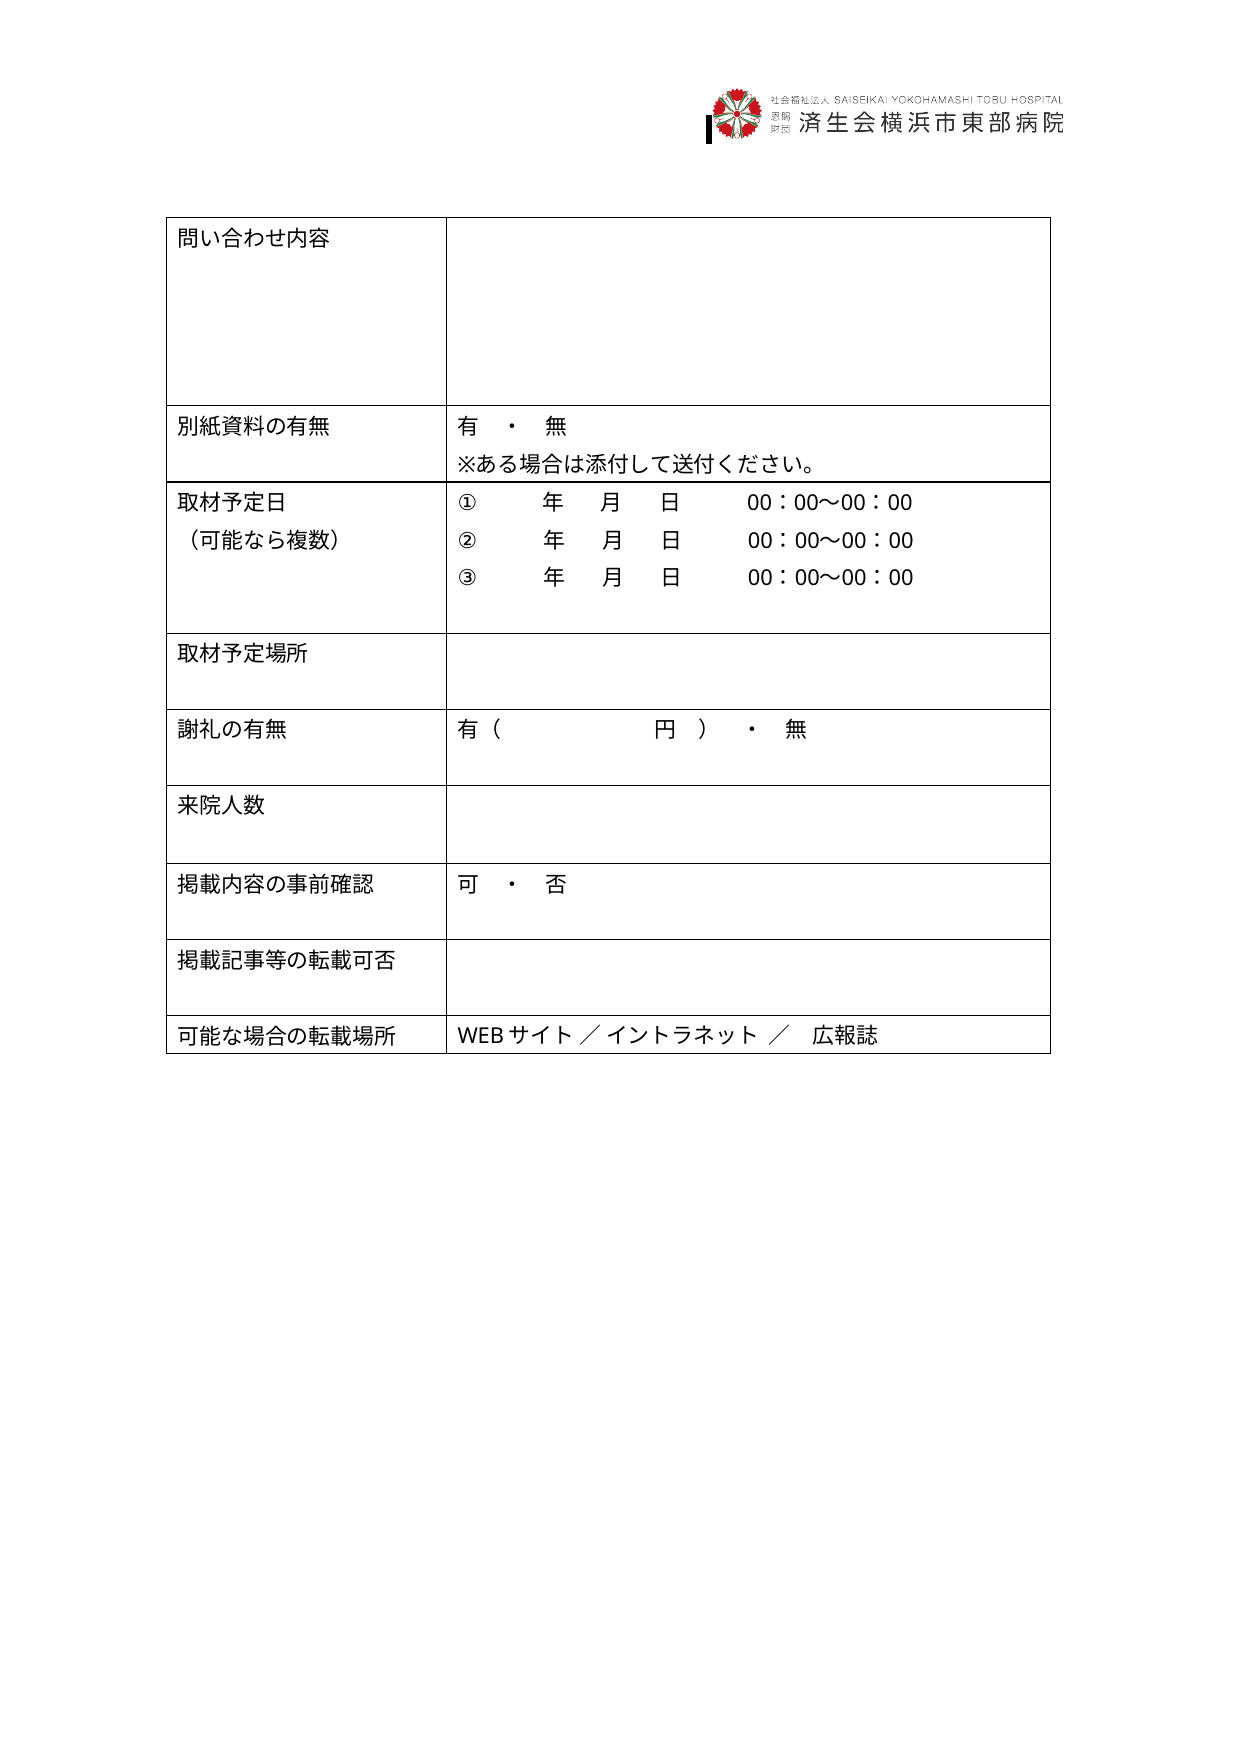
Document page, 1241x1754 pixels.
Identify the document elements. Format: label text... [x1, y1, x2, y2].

table_cell [447, 940, 1050, 1015]
table_cell 掲載内容の事前確認 [167, 864, 446, 939]
table_cell 年 月 日 00：00～00：00 年 月 日 00：00～00：00 年 月 日 00：00～00：00 [447, 483, 1050, 632]
table_cell 掲載記事等の転載可否 [167, 940, 446, 1015]
table_cell 可能な場合の転載場所 [167, 1016, 446, 1053]
table_cell 問い合わせ内容 [167, 218, 446, 405]
table_cell 来院人数 [167, 786, 446, 863]
table_cell WEBサイト ／ イントラネット ／ 広報誌 [447, 1016, 1050, 1053]
table_cell 取材予定場所 [167, 634, 446, 708]
table_cell 可 ・ 否 [447, 864, 1050, 939]
table_cell 謝礼の有無 [167, 710, 446, 784]
table_cell [447, 786, 1050, 863]
table_cell [447, 634, 1050, 708]
table_cell 別紙資料の有無 [167, 406, 446, 481]
table_cell 有 ・ 無 ※ある場合は添付して送付ください。 [447, 406, 1050, 481]
table_cell [447, 218, 1050, 405]
table_cell 有（ 円 ） ・ 無 [447, 710, 1050, 784]
table_cell 取材予定日 （可能なら複数） [167, 483, 446, 632]
picture [712, 88, 1063, 139]
